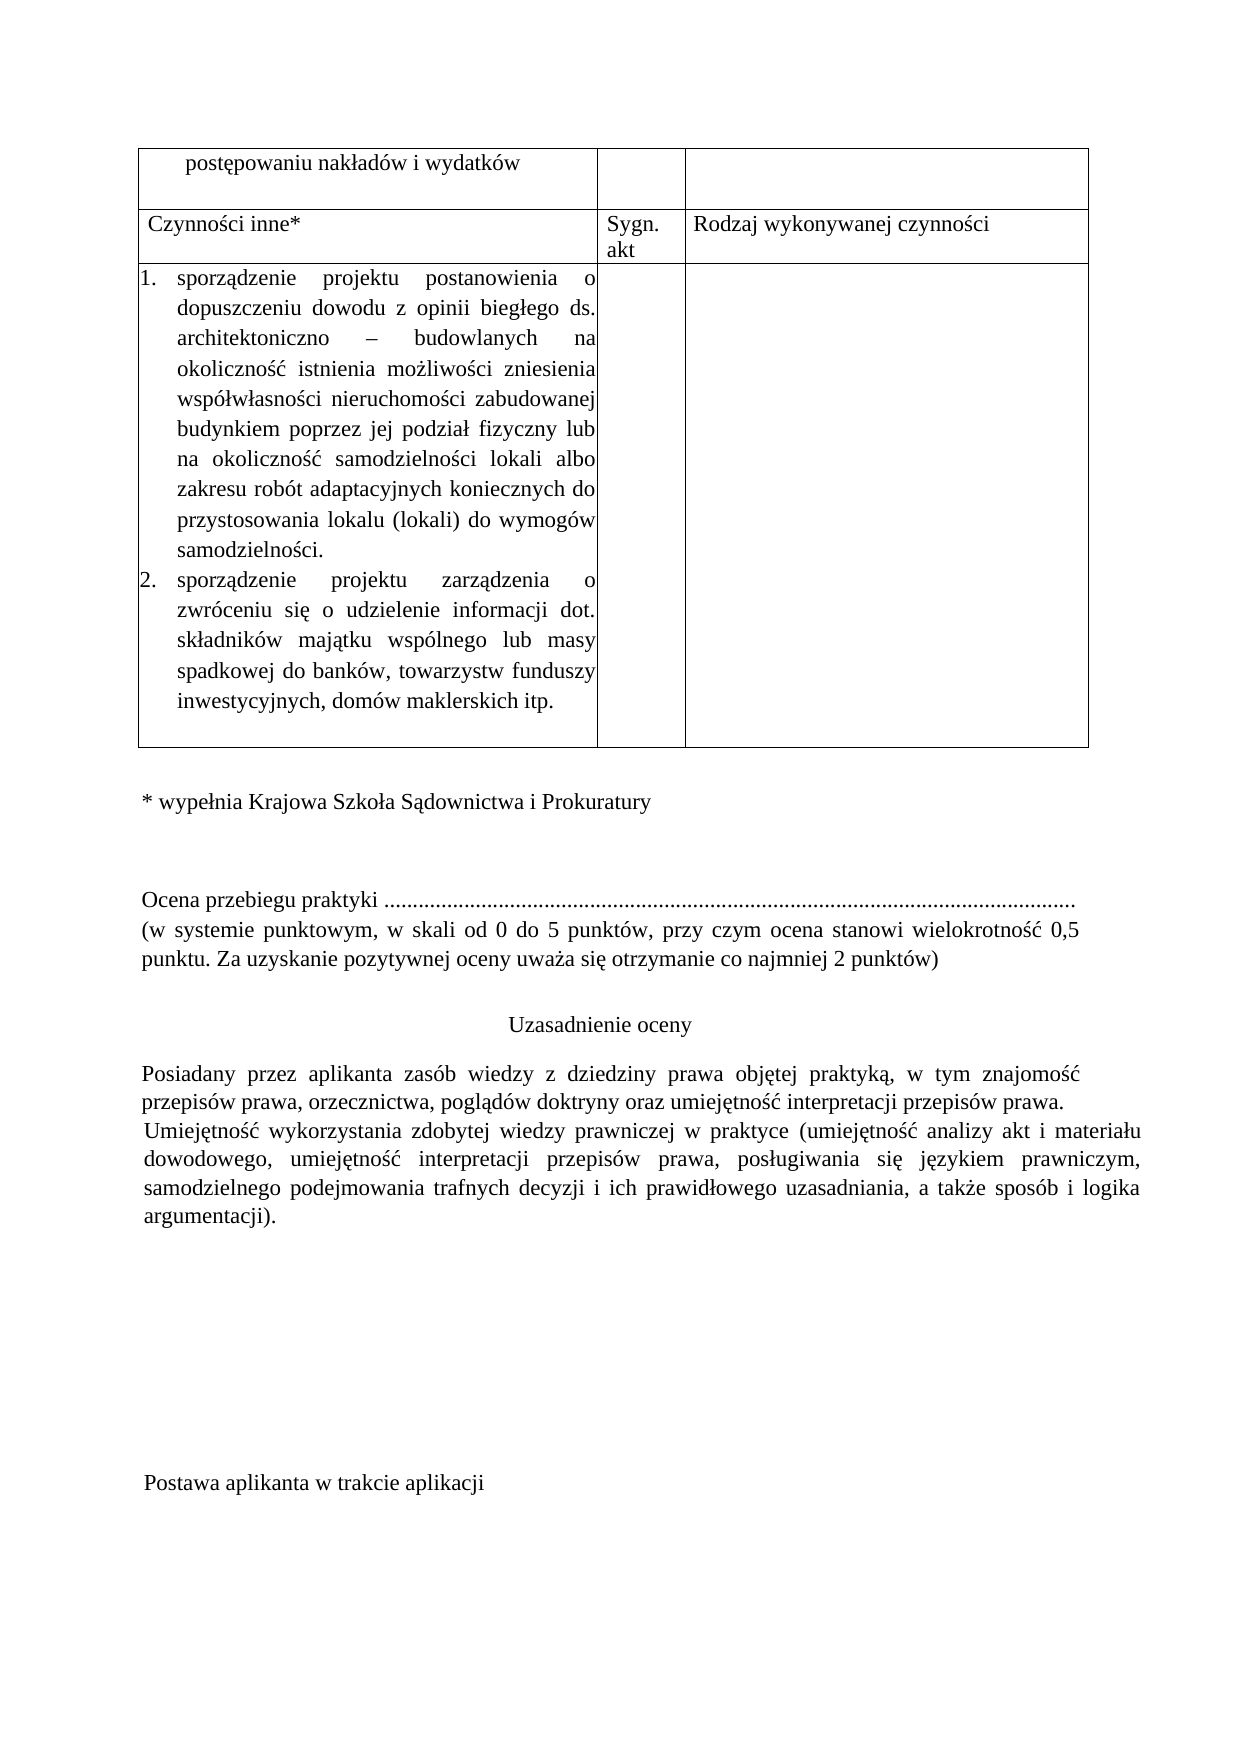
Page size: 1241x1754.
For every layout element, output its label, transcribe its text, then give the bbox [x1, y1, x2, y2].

text Uzasadnienie oceny [508, 1014, 1144, 1037]
text Postawa aplikanta w trakcie aplikacji [143, 1467, 1142, 1496]
text Ocena przebiegu praktyki [141, 889, 1144, 912]
table_cell Czynności inne* [139, 210, 597, 263]
text * wypełnia Krajowa Szkoła Sądownictwa i Prokuratury [141, 790, 1144, 814]
text Posiadany przez aplikanta zasób wiedzy z dziedziny prawa objętej praktyką, w tym znajomość przepisów prawa, orzecznictwa, poglądów doktryny oraz umiejętność interpretacji przepisów prawa. [141, 1058, 1081, 1116]
table_cell sporządzenie projektu postanowienia o dopuszczeniu dowodu z opinii biegłego ds. architektoniczno – budowlanych na okoliczność istnienia możliwości zniesienia współwłasności nieruchomości zabudowanej budynkiem poprzez jej podział fizyczny lub na okoliczność samodzielności lokali albo zakresu robót adaptacyjnych koniecznych do przystosowania lokalu (lokali) do wymogów samodzielności. sporządzenie projektu zarządzenia o zwróceniu się o udzielenie informacji dot. składników majątku wspólnego lub masy spadkowej do banków, towarzystw funduszy inwestycyjnych, domów maklerskich itp. [139, 264, 597, 747]
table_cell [139, 149, 597, 209]
text Umiejętność wykorzystania zdobytej wiedzy prawniczej w praktyce (umiejętność analizy akt i materiału dowodowego, umiejętność interpretacji przepisów prawa, posługiwania się językiem prawniczym, samodzielnego podejmowania trafnych decyzji i ich prawidłowego uzasadniania, a także sposób i logika argumentacji). [143, 1116, 1142, 1230]
table_cell Rodzaj wykonywanej czynności [686, 210, 1088, 263]
table_cell [686, 149, 1088, 209]
table_cell [598, 149, 685, 209]
table_cell [598, 264, 685, 747]
table_cell Sygn. akt [598, 210, 685, 263]
table_cell [686, 264, 1088, 747]
text (w systemie punktowym, w skali od 0 do 5 punktów, przy czym ocena stanowi wielokrotność 0,5 punktu. Za uzyskanie pozytywnej oceny uważa się otrzymanie co najmniej 2 punktów) [141, 915, 1081, 972]
